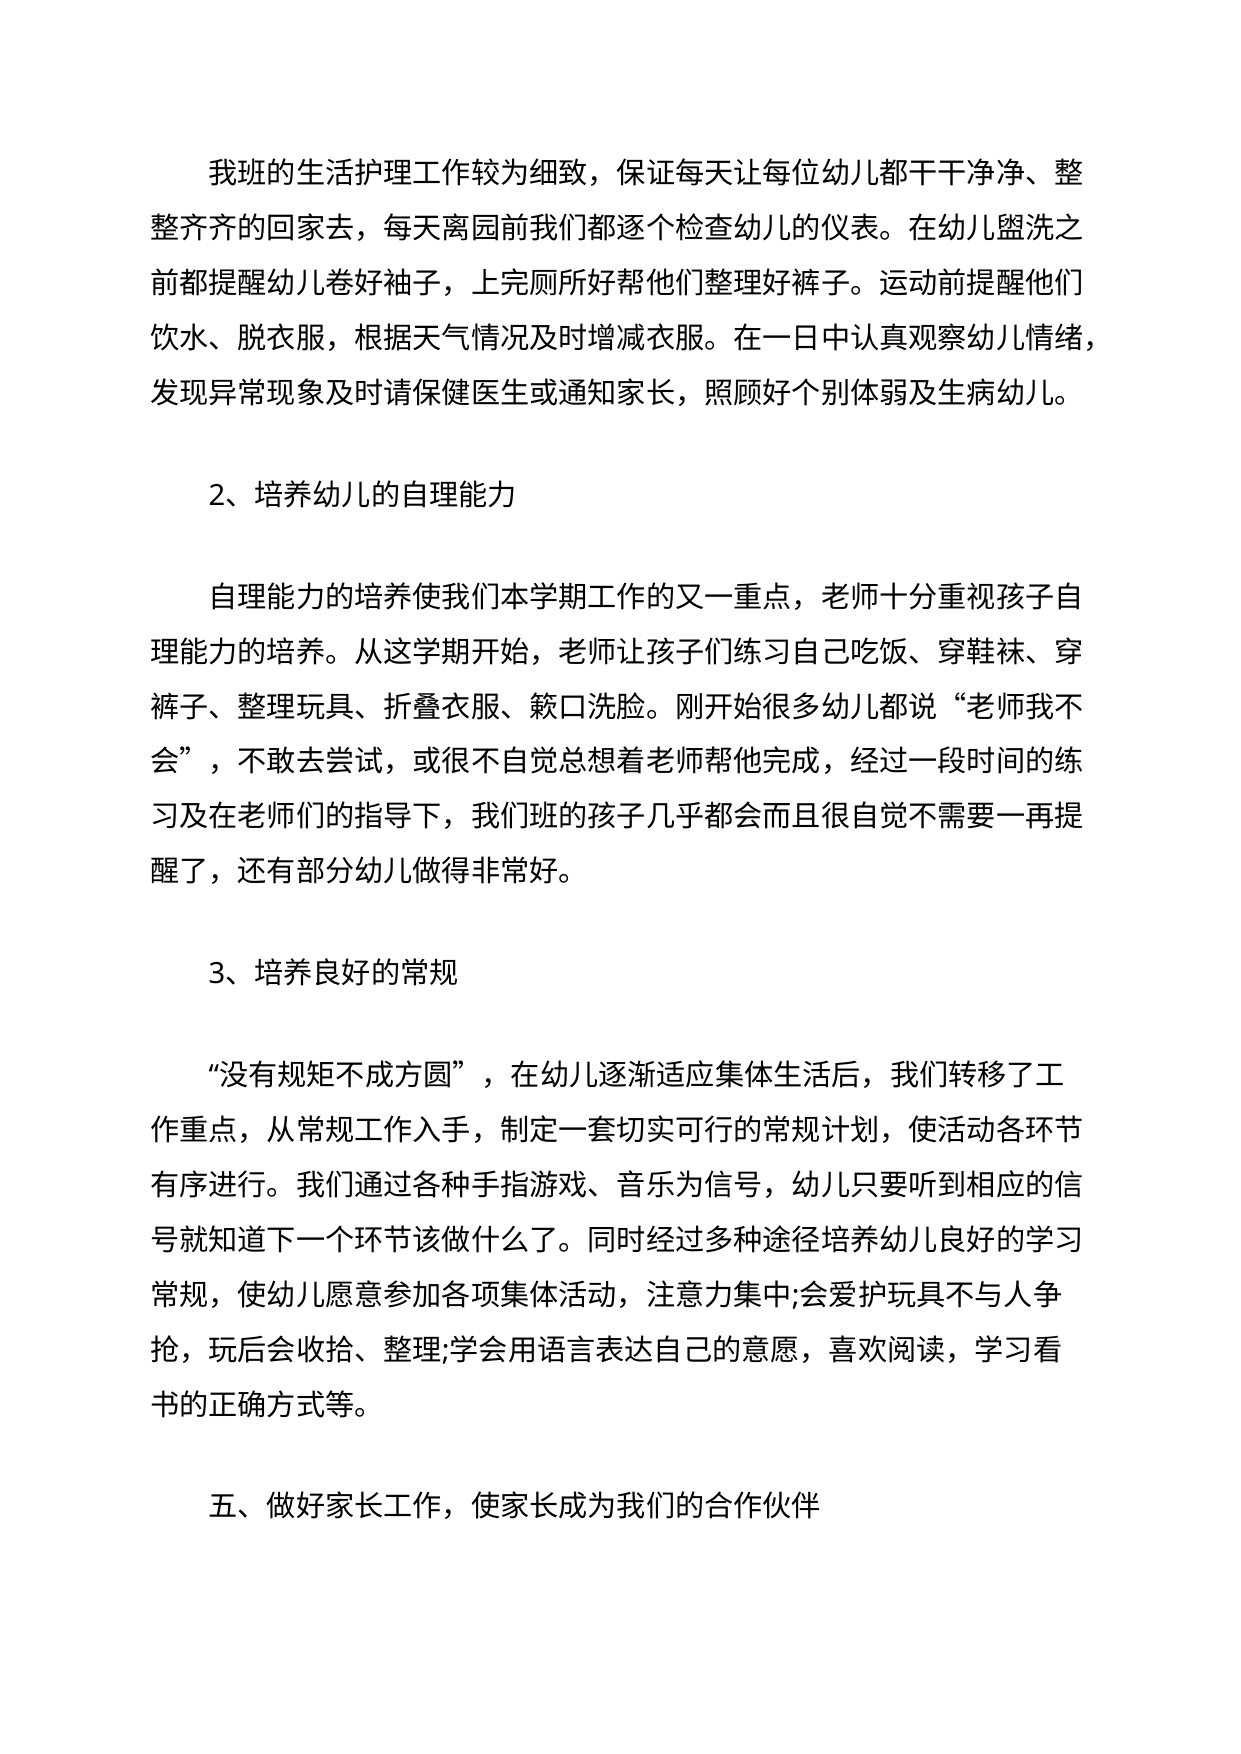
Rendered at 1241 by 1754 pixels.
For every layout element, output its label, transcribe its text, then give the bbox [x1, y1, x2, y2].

text 2、培养幼儿的自理能力 [150, 471, 1090, 514]
text 3、培养良好的常规 [150, 949, 1090, 992]
text 五、做好家长工作，使家长成为我们的合作伙伴 [150, 1483, 1090, 1525]
text “没有规矩不成方圆”，在幼儿逐渐适应集体生活后，我们转移了工作重点，从常规工作入手，制定一套切实可行的常规计划，使活动各环节有序进行。我们通过各种手指游戏、音乐为信号，幼儿只要听到相应的信号就知道下一个环节该做什么了。同时经过多种途径培养幼儿良好的学习常规，使幼儿愿意参加各项集体活动，注意力集中;会爱护玩具不与人争抢，玩后会收拾、整理;学会用语言表达自己的意愿，喜欢阅读，学习看书的正确方式等。 [150, 1052, 1090, 1423]
text 自理能力的培养使我们本学期工作的又一重点，老师十分重视孩子自理能力的培养。从这学期开始，老师让孩子们练习自己吃饭、穿鞋袜、穿裤子、整理玩具、折叠衣服、簌口洗脸。刚开始很多幼儿都说“老师我不会”，不敢去尝试，或很不自觉总想着老师帮他完成，经过一段时间的练习及在老师们的指导下，我们班的孩子几乎都会而且很自觉不需要一再提醒了，还有部分幼儿做得非常好。 [150, 573, 1090, 890]
text 我班的生活护理工作较为细致，保证每天让每位幼儿都干干净净、整整齐齐的回家去，每天离园前我们都逐个检查幼儿的仪表。在幼儿盥洗之前都提醒幼儿卷好袖子，上完厕所好帮他们整理好裤子。运动前提醒他们饮水、脱衣服，根据天气情况及时增减衣服。在一日中认真观察幼儿情绪，发现异常现象及时请保健医生或通知家长，照顾好个别体弱及生病幼儿。 [150, 150, 1090, 412]
